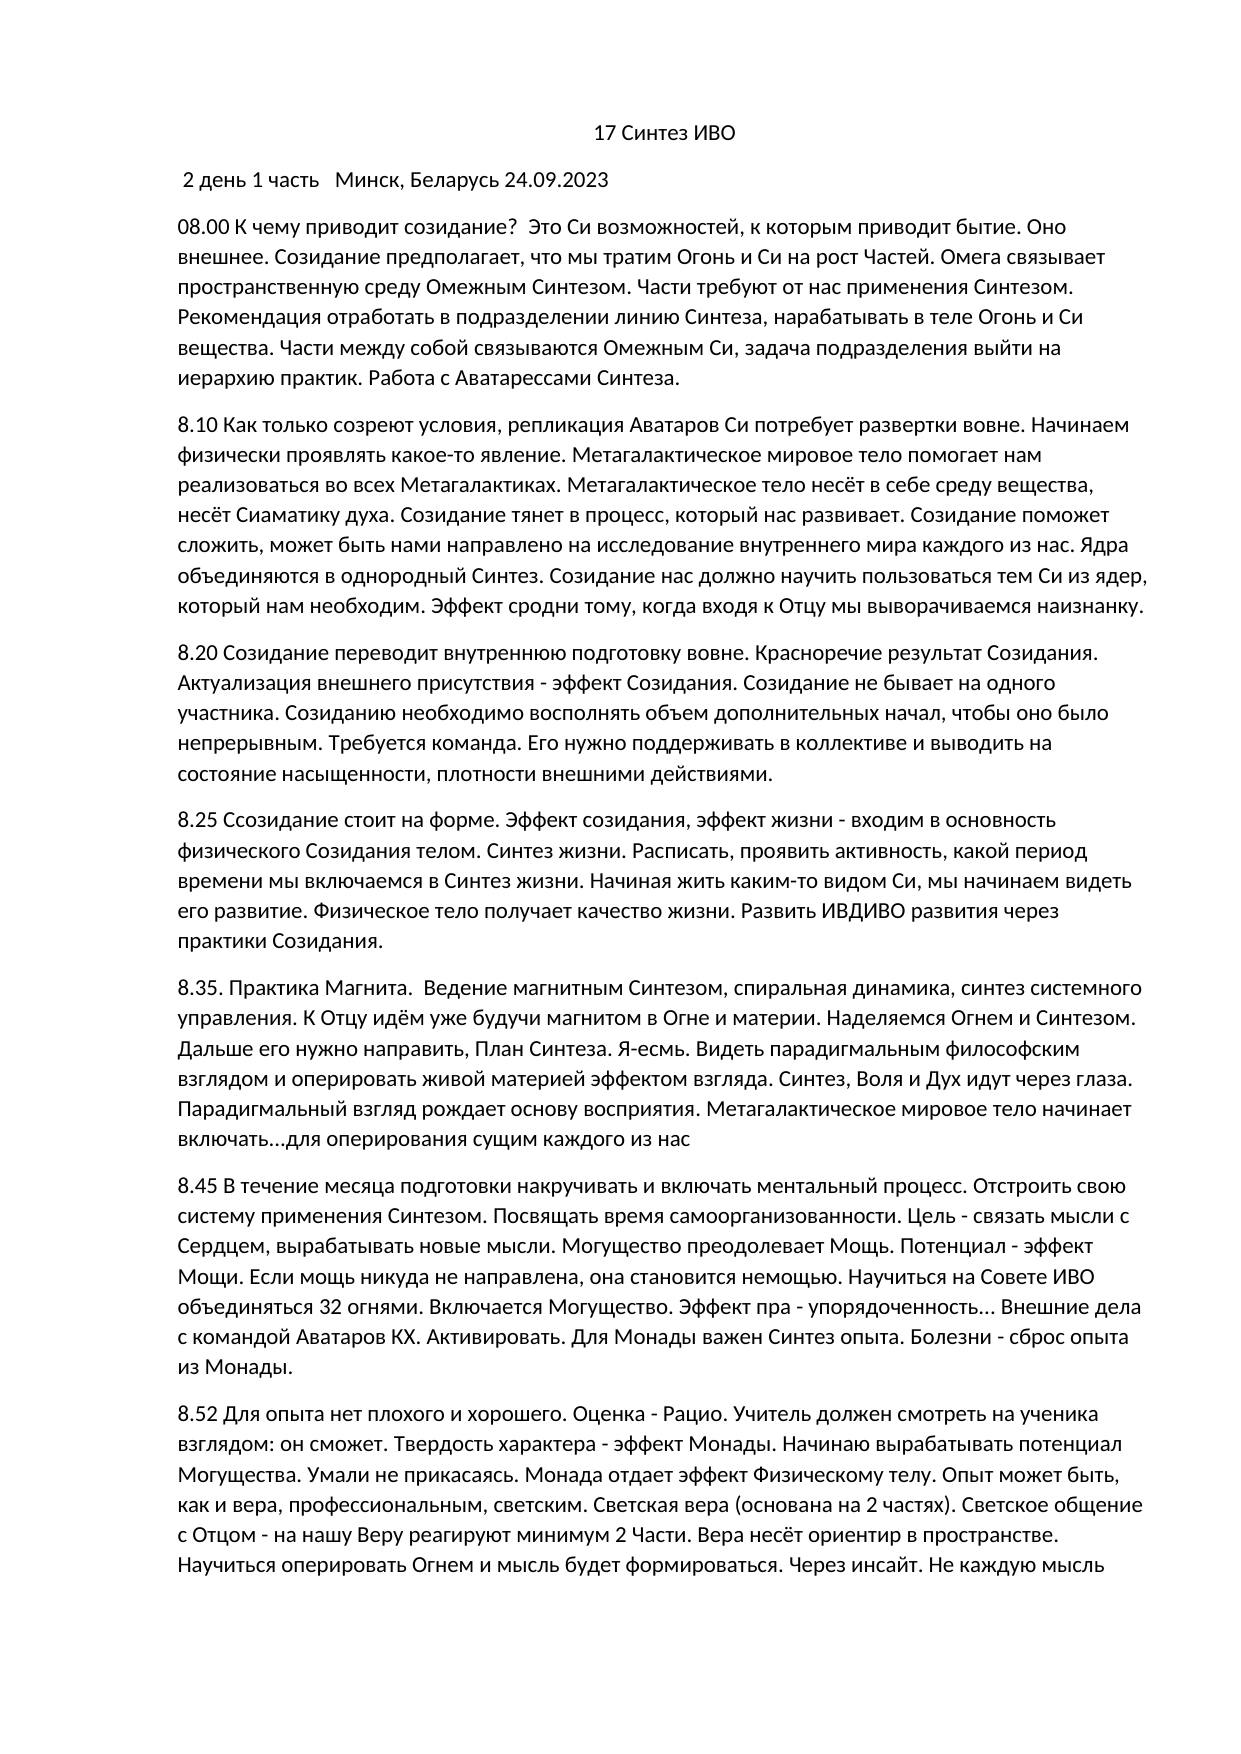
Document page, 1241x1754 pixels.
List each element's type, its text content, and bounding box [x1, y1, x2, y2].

text 08.00 К чему приводит созидание? Это Си возможностей, к которым приводит бытие. Оно внешнее. Созидание предполагает, что мы тратим Огонь и Си на рост Частей. Омега связывает пространственную среду Омежным Синтезом. Части требуют от нас применения Синтезом. Рекомендация отработать в подразделении линию Синтеза, нарабатывать в теле Огонь и Си вещества. Части между собой связываются Омежным Си, задача подразделения выйти на иерархию практик. Работа с Аватарессами Синтеза. [177, 212, 1152, 391]
text 8.10 Как только созреют условия, репликация Аватаров Си потребует развертки вовне. Начинаем физически проявлять какое-то явление. Метагалактическое мировое тело помогает нам реализоваться во всех Метагалактиках. Метагалактическое тело несёт в себе среду вещества, несёт Сиаматику духа. Созидание тянет в процесс, который нас развивает. Созидание поможет сложить, может быть нами направлено на исследование внутреннего мира каждого из нас. Ядра объединяются в однородный Синтез. Созидание нас должно научить пользоваться тем Си из ядер, который нам необходим. Эффект сродни тому, когда входя к Отцу мы выворачиваемся наизнанку. [177, 410, 1152, 619]
text 17 Синтез ИВО [177, 118, 1152, 146]
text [177, 1399, 1152, 1578]
text 8.45 В течение месяца подготовки накручивать и включать ментальный процесс. Отстроить свою систему применения Синтезом. Посвящать время самоорганизованности. Цель - связать мысли с Сердцем, вырабатывать новые мысли. Могущество преодолевает Мощь. Потенциал - эффект Мощи. Если мощь никуда не направлена, она становится немощью. Научиться на Совете ИВО объединяться 32 огнями. Включается Могущество. Эффект пра - упорядоченность... Внешние дела с командой Аватаров КХ. Активировать. Для Монады важен Синтез опыта. Болезни - сброс опыта из Монады. [177, 1171, 1152, 1381]
text 8.25 Ссозидание стоит на форме. Эффект созидания, эффект жизни - входим в основность физического Созидания телом. Синтез жизни. Расписать, проявить активность, какой период времени мы включаемся в Синтез жизни. Начиная жить каким-то видом Си, мы начинаем видеть его развитие. Физическое тело получает качество жизни. Развить ИВДИВО развития через практики Созидания. [177, 806, 1152, 954]
text 8.20 Созидание переводит внутреннюю подготовку вовне. Красноречие результат Созидания. Актуализация внешнего присутствия - эффект Созидания. Созидание не бывает на одного участника. Созиданию необходимо восполнять объем дополнительных начал, чтобы оно было непрерывным. Требуется команда. Его нужно поддерживать в коллективе и выводить на состояние насыщенности, плотности внешними действиями. [177, 638, 1152, 787]
text 8.35. Практика Магнита. Ведение магнитным Синтезом, спиральная динамика, синтез системного управления. К Отцу идём уже будучи магнитом в Огне и материи. Наделяемся Огнем и Синтезом. Дальше его нужно направить, План Синтеза. Я-есмь. Видеть парадигмальным философским взглядом и оперировать живой материей эффектом взгляда. Синтез, Воля и Дух идут через глаза. Парадигмальный взгляд рождает основу восприятия. Метагалактическое мировое тело начинает включать...для оперирования сущим каждого из нас [177, 973, 1152, 1152]
text 2 день 1 часть Минск, Беларусь 24.09.2023 [177, 165, 1152, 193]
